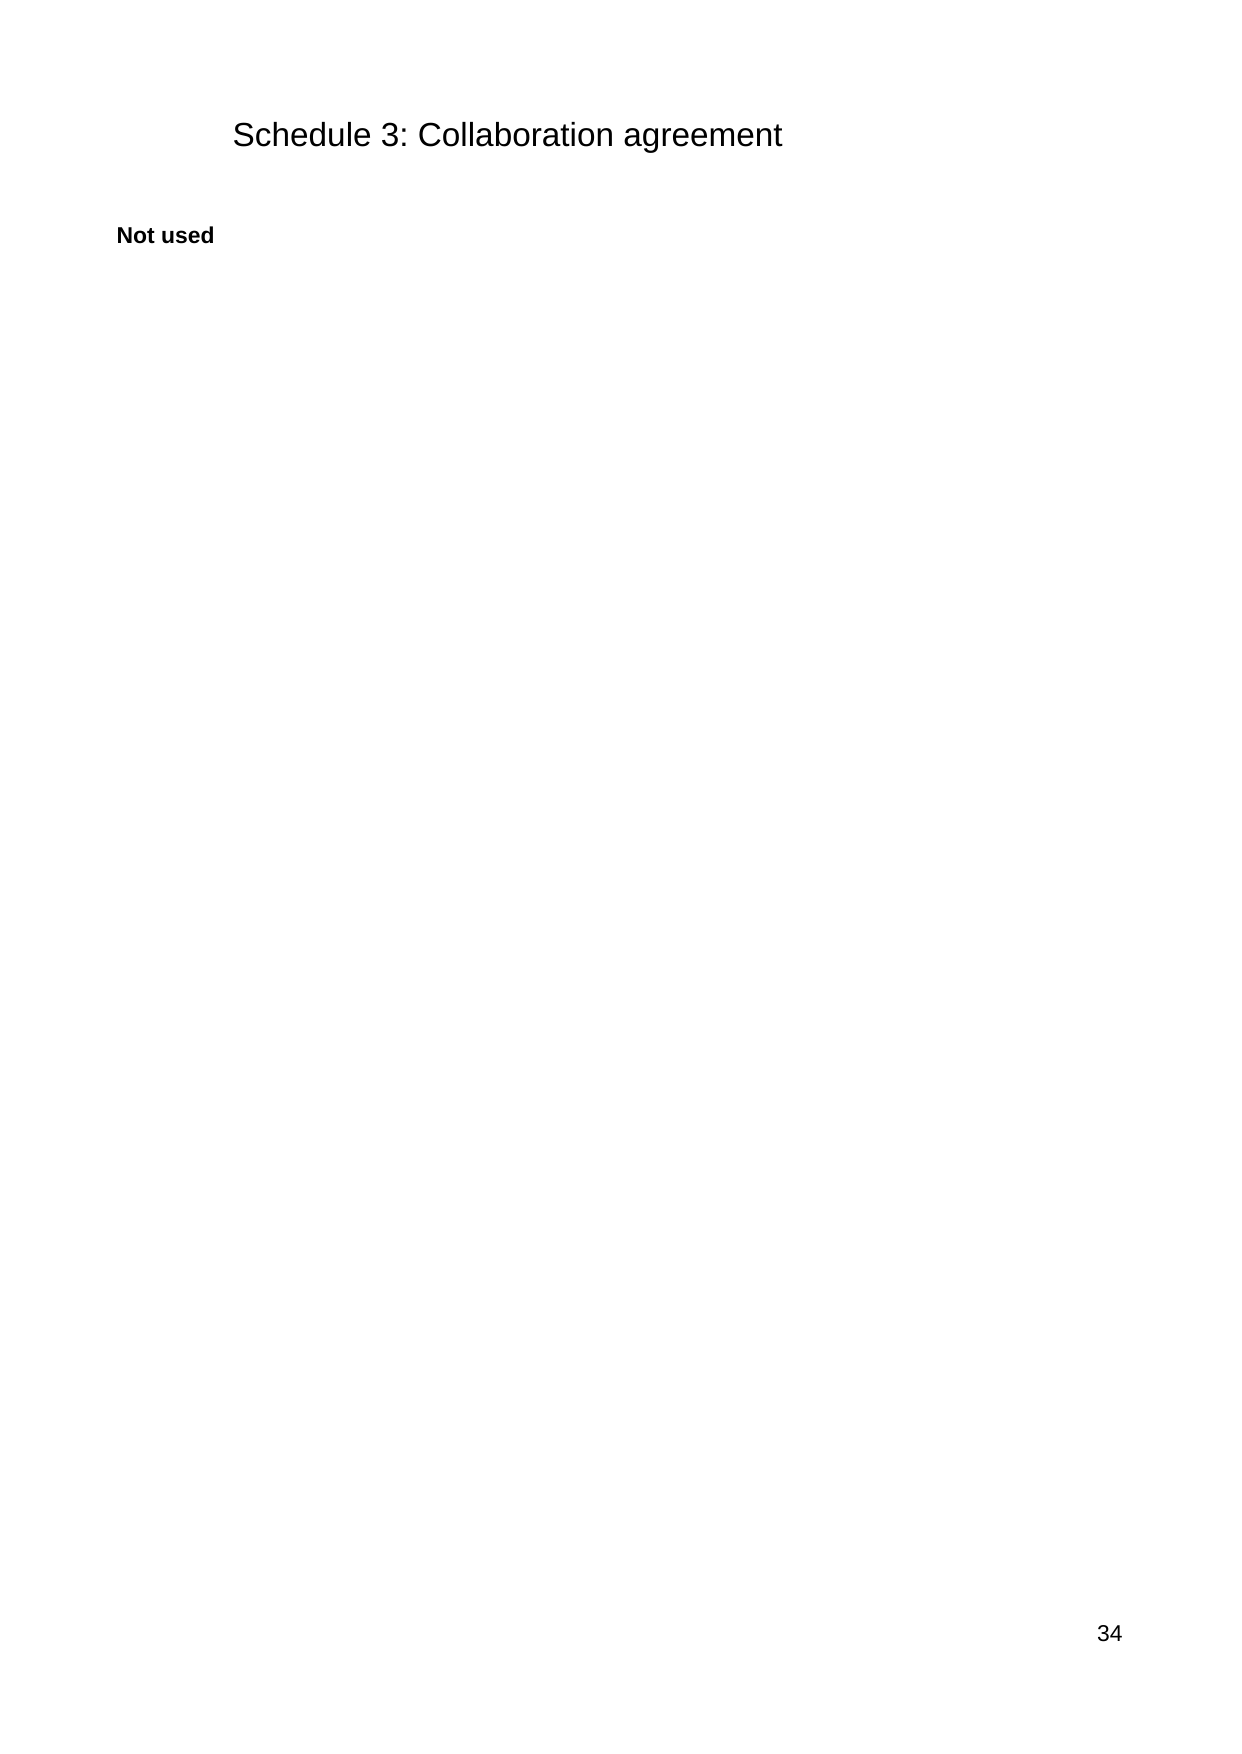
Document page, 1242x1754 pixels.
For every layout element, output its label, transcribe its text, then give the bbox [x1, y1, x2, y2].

subtitle Schedule 3: Collaboration agreement [116, 116, 1122, 154]
text Not used [116, 222, 1122, 249]
